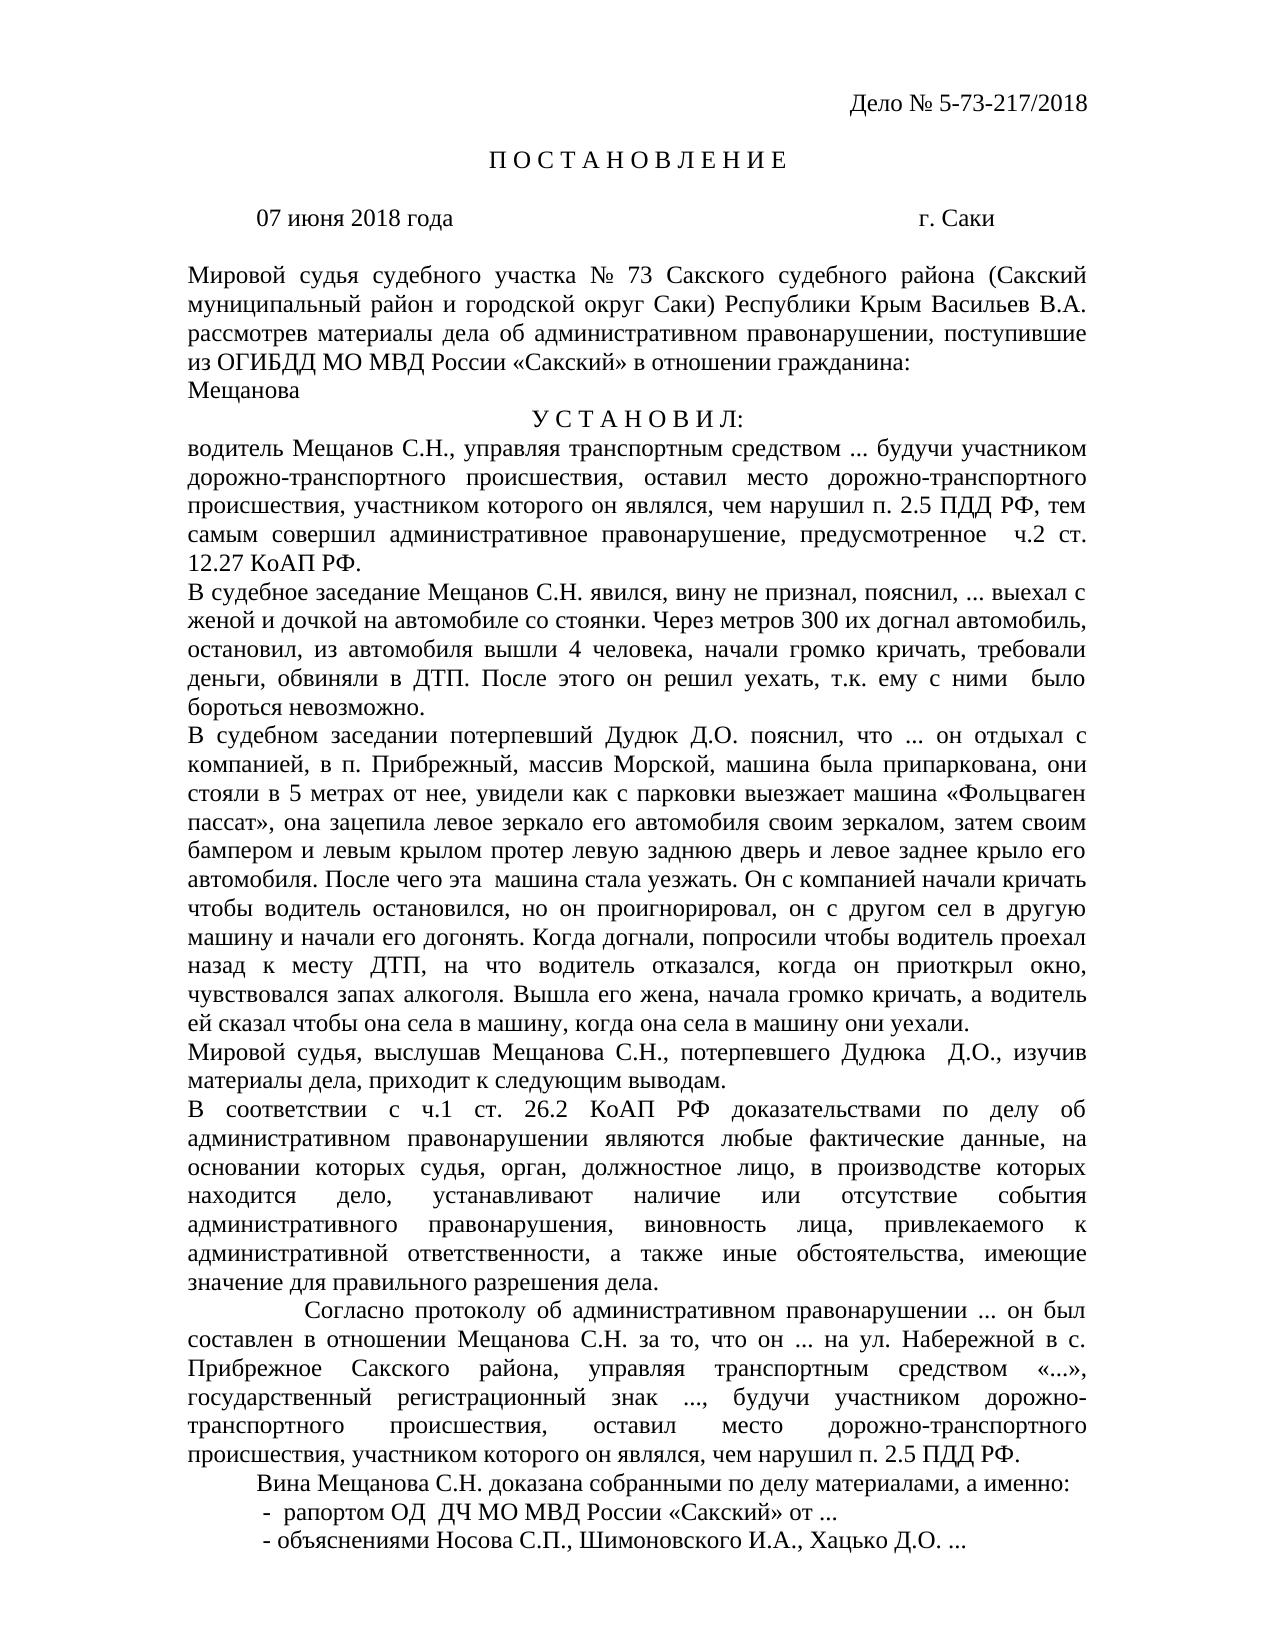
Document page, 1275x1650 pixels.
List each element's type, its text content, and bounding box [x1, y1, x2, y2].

text Мировой судья, выслушав Мещанова С.Н., потерпевшего Дудюка Д.О., изучив материалы дела, приходит к следующим выводам. [187, 1037, 1087, 1094]
text - объяснениями Носова С.П., Шимоновского И.А., Хацько Д.О. ... [187, 1525, 1087, 1554]
text - рапортом ОД ДЧ МО МВД России «Сакский» от ... [187, 1497, 1087, 1525]
text Мировой судья судебного участка № 73 Сакского судебного района (Сакский муниципальный район и городской округ Саки) Республики Крым Васильев В.А. рассмотрев материалы дела об административном правонарушении, поступившие из ОГИБДД МО МВД России «Сакский» в отношении гражданина: [187, 260, 1087, 375]
text 07 июня 2018 года г. Саки [187, 203, 1087, 232]
text водитель Мещанов С.Н., управляя транспортным средством ... будучи участником дорожно-транспортного происшествия, оставил место дорожно-транспортного происшествия, участником которого он являлся, чем нарушил п. 2.5 ПДД РФ, тем самым совершил административное правонарушение, предусмотренное ч.2 ст. 12.27 КоАП РФ. [187, 433, 1087, 577]
text В судебное заседание Мещанов С.Н. явился, вину не признал, пояснил, ... выехал с женой и дочкой на автомобиле со стоянки. Через метров 300 их догнал автомобиль, остановил, из автомобиля вышли 4 человека, начали громко кричать, требовали деньги, обвиняли в ДТП. После этого он решил уехать, т.к. ему с ними было бороться невозможно. [187, 577, 1087, 720]
text Согласно протоколу об административном правонарушении ... он был составлен в отношении Мещанова С.Н. за то, что он ... на ул. Набережной в с. Прибрежное Сакского района, управляя транспортным средством «...», государственный регистрационный знак ..., будучи участником дорожно-транспортного происшествия, оставил место дорожно-транспортного происшествия, участником которого он являлся, чем нарушил п. 2.5 ПДД РФ. [187, 1295, 1087, 1468]
text П О С Т А Н О В Л Е Н И Е [187, 145, 1087, 174]
text Вина Мещанова С.Н. доказана собранными по делу материалами, а именно: [187, 1468, 1087, 1497]
text В судебном заседании потерпевший Дудюк Д.О. пояснил, что ... он отдыхал с компанией, в п. Прибрежный, массив Морской, машина была припаркована, они стояли в 5 метрах от нее, увидели как с парковки выезжает машина «Фольцваген пассат», она зацепила левое зеркало его автомобиля своим зеркалом, затем своим бампером и левым крылом протер левую заднюю дверь и левое заднее крыло его автомобиля. После чего эта машина стала уезжать. Он с компанией начали кричать чтобы водитель остановился, но он проигнорировал, он с другом сел в другую машину и начали его догонять. Когда догнали, попросили чтобы водитель проехал назад к месту ДТП, на что водитель отказался, когда он приоткрыл окно, чувствовался запах алкоголя. Вышла его жена, начала громко кричать, а водитель ей сказал чтобы она села в машину, когда она села в машину они уехали. [187, 720, 1087, 1037]
text В соответствии с ч.1 ст. 26.2 КоАП РФ доказательствами по делу об административном правонарушении являются любые фактические данные, на основании которых судья, орган, должностное лицо, в производстве которых находится дело, устанавливают наличие или отсутствие события административного правонарушения, виновность лица, привлекаемого к административной ответственности, а также иные обстоятельства, имеющие значение для правильного разрешения дела. [187, 1094, 1087, 1295]
text Дело № 5-73-217/2018 [187, 88, 1087, 117]
text Мещанова [187, 375, 1087, 404]
text У С Т А Н О В И Л: [187, 404, 1087, 433]
